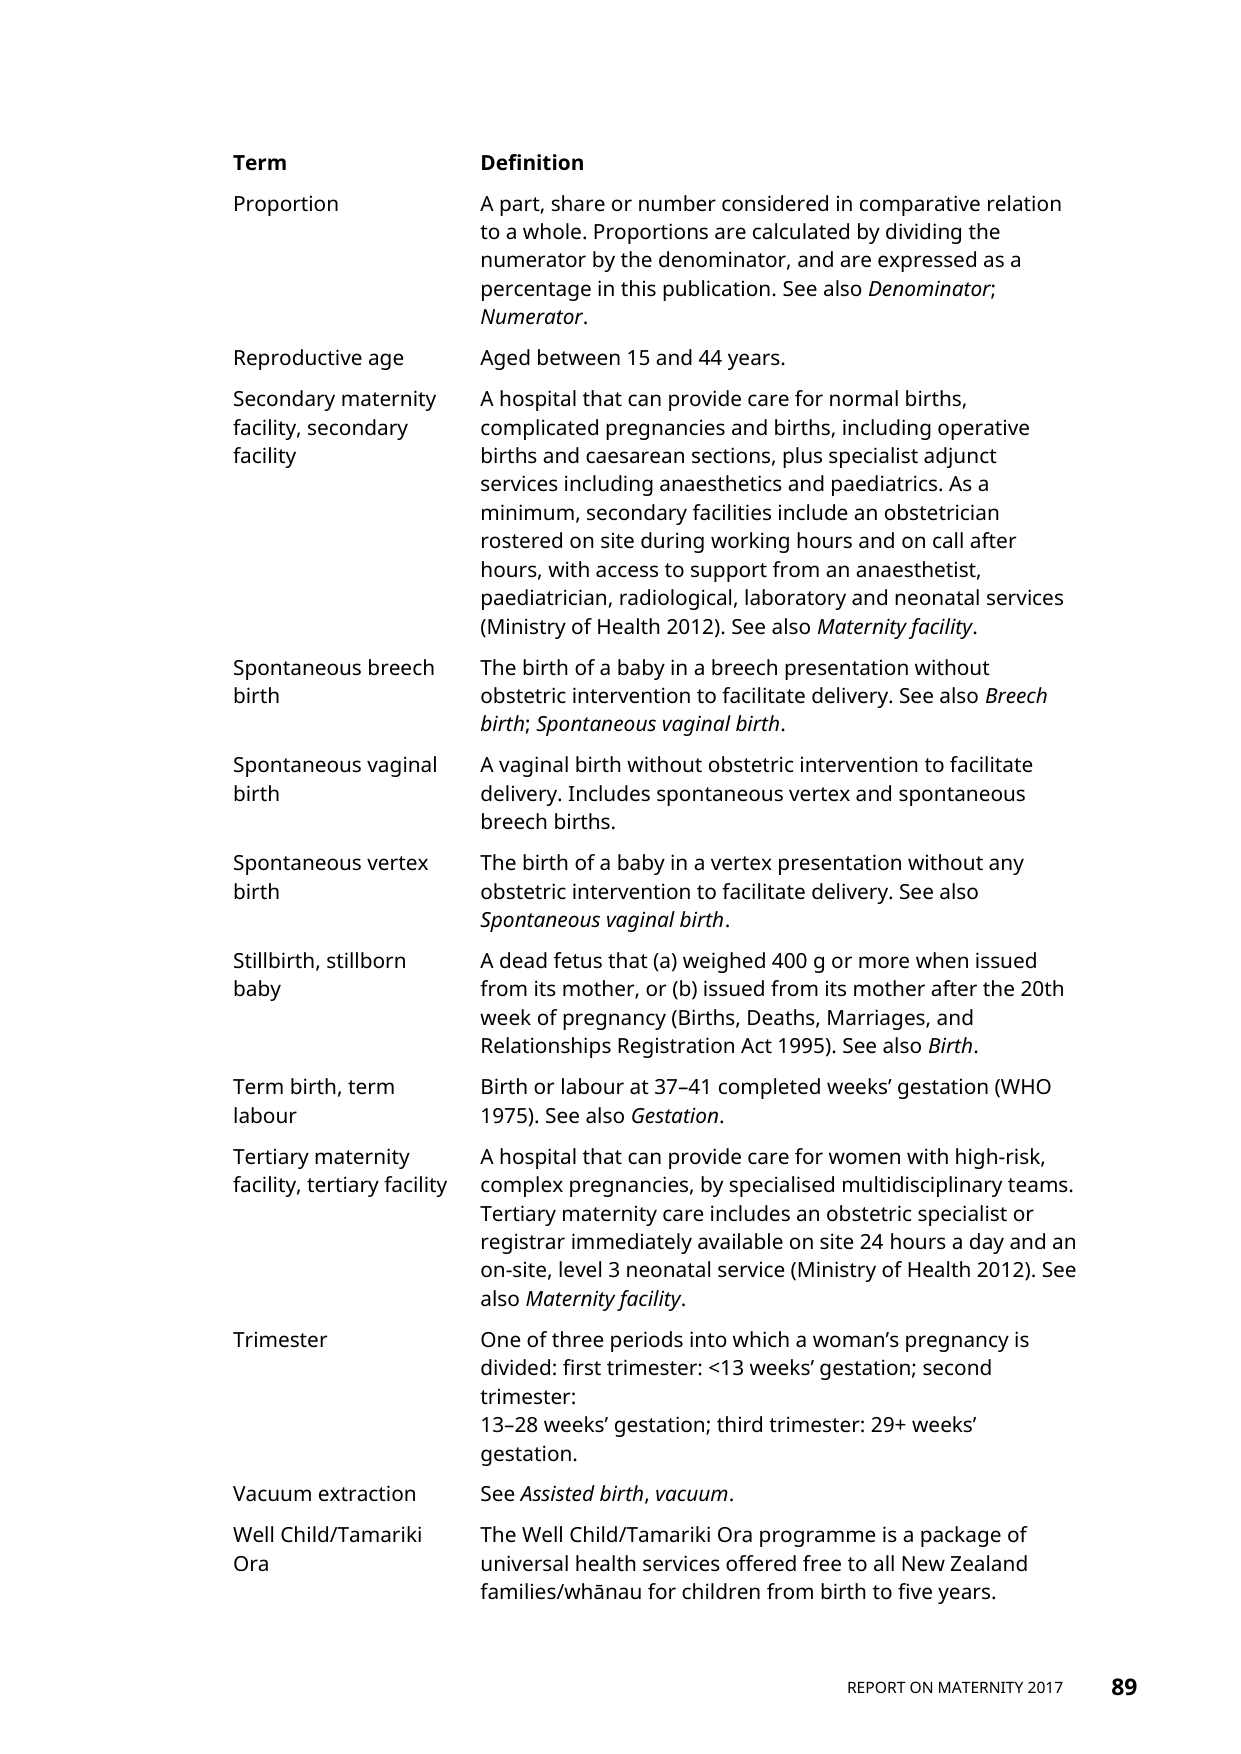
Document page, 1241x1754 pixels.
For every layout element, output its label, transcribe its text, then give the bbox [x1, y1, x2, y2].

table_cell The birth of a baby in a breech presentation without obstetric intervention to facilitate delivery. See also Breech birth; Spontaneous vaginal birth. [469, 640, 1089, 738]
table_cell Spontaneous vertex birth [222, 836, 469, 934]
table_cell Proportion [222, 176, 469, 331]
table_cell Birth or labour at 37–41 completed weeks’ gestation (WHO 1975). See also Gestation. [469, 1060, 1089, 1129]
table_cell A part, share or number considered in comparative relation to a whole. Proportions are calculated by dividing the numerator by the denominator, and are expressed as a percentage in this publication. See also Denominator; Numerator. [469, 176, 1089, 331]
table_cell Vacuum extraction [222, 1467, 469, 1508]
table_cell Reproductive age [222, 331, 469, 372]
table_cell Well Child/Tamariki Ora [222, 1508, 469, 1606]
table_cell Stillbirth, stillborn baby [222, 934, 469, 1060]
table_cell Term birth, term labour [222, 1060, 469, 1129]
table_cell A hospital that can provide care for women with high-risk, complex pregnancies, by specialised multidisciplinary teams. Tertiary maternity care includes an obstetric specialist or registrar immediately available on site 24 hours a day and an on-site, level 3 neonatal service (Ministry of Health 2012). See also Maternity facility. [469, 1129, 1089, 1312]
table_cell Secondary maternity facility, secondary facility [222, 372, 469, 640]
table_cell Aged between 15 and 44 years. [469, 331, 1089, 372]
table_cell The birth of a baby in a vertex presentation without any obstetric intervention to facilitate delivery. See also Spontaneous vaginal birth. [469, 836, 1089, 934]
table_cell A vaginal birth without obstetric intervention to facilitate delivery. Includes spontaneous vertex and spontaneous breech births. [469, 738, 1089, 836]
table_header Definition [469, 148, 1089, 176]
table_cell Spontaneous breech birth [222, 640, 469, 738]
table_cell Trimester [222, 1313, 469, 1467]
table_cell A hospital that can provide care for normal births, complicated pregnancies and births, including operative births and caesarean sections, plus specialist adjunct services including anaesthetics and paediatrics. As a minimum, secondary facilities include an obstetrician rostered on site during working hours and on call after hours, with access to support from an anaesthetist, paediatrician, radiological, laboratory and neonatal services (Ministry of Health 2012). See also Maternity facility. [469, 372, 1089, 640]
table_cell Tertiary maternity facility, tertiary facility [222, 1129, 469, 1312]
table_cell One of three periods into which a woman’s pregnancy is divided: first trimester: <13 weeks’ gestation; second trimester: 13–28 weeks’ gestation; third trimester: 29+ weeks’ gestation. [469, 1313, 1089, 1467]
table_cell See Assisted birth, vacuum. [469, 1467, 1089, 1508]
table_header Term [222, 148, 469, 176]
table_cell The Well Child/Tamariki Ora programme is a package of universal health services offered free to all New Zealand families/whānau for children from birth to five years. [469, 1508, 1089, 1606]
table_cell Spontaneous vaginal birth [222, 738, 469, 836]
table_cell A dead fetus that (a) weighed 400 g or more when issued from its mother, or (b) issued from its mother after the 20th week of pregnancy (Births, Deaths, Marriages, and Relationships Registration Act 1995). See also Birth. [469, 934, 1089, 1060]
